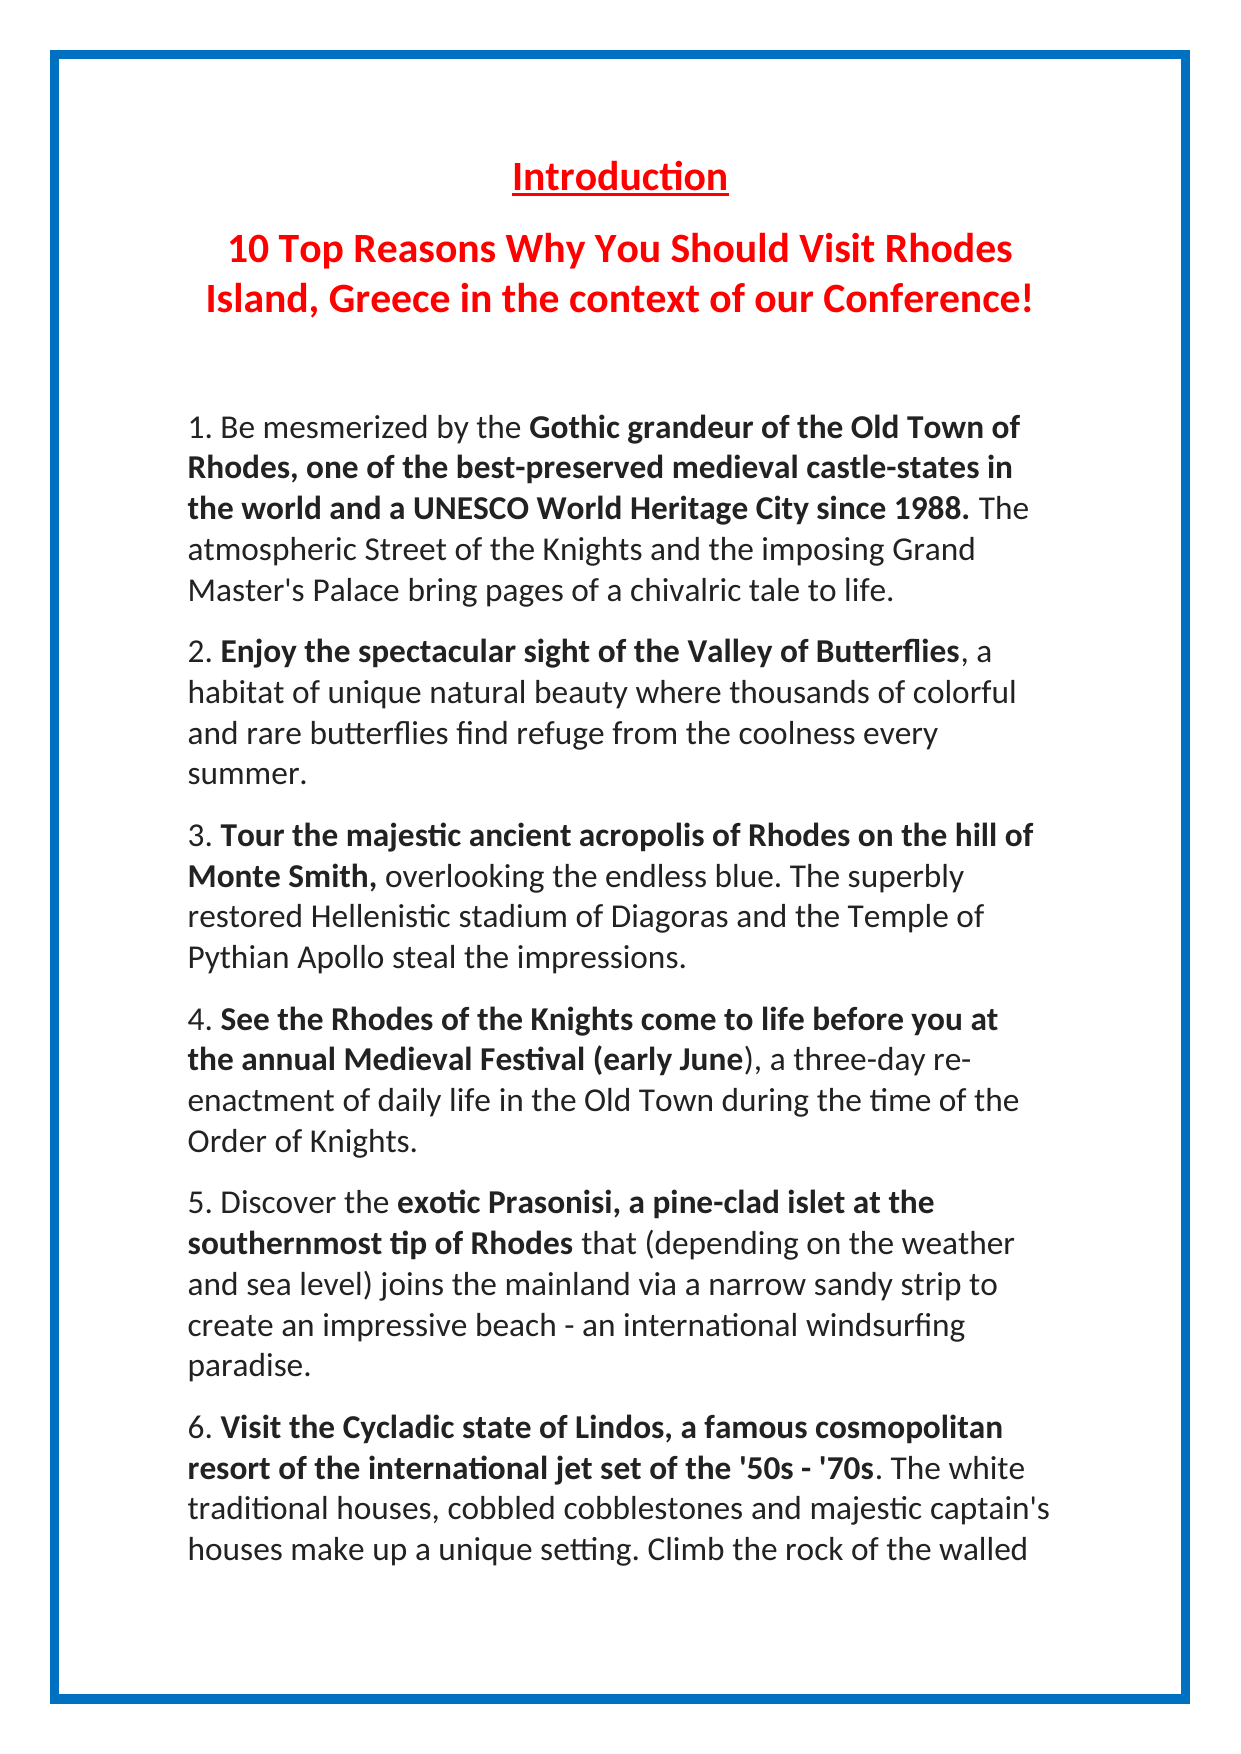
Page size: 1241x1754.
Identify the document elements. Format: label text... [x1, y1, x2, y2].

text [187, 1406, 1053, 1569]
text 5. Discover the exotic Prasonisi, a pine-clad islet at the southernmost tip of Rhodes that (depending on the weather and sea level) joins the mainland via a narrow sandy strip to create an impressive beach - an international windsurfing paradise. [187, 1181, 1053, 1385]
text 10 Top Reasons Why You Should Visit Rhodes Island, Greece in the context of our Conference! [187, 222, 1053, 323]
text Introduction [187, 150, 1053, 201]
text 1. Be mesmerized by the Gothic grandeur of the Old Town of Rhodes, one of the best-preserved medieval castle-states in the world and a UNESCO World Heritage City since 1988. The atmospheric Street of the Knights and the imposing Grand Master's Palace bring pages of a chivalric tale to life. [187, 406, 1053, 609]
text 2. Enjoy the spectacular sight of the Valley of Butterflies, a habitat of unique natural beauty where thousands of colorful and rare butterflies find refuge from the coolness every summer. [187, 630, 1053, 793]
text 4. See the Rhodes of the Knights come to life before you at the annual Medieval Festival (early June), a three-day re-enactment of daily life in the Old Town during the time of the Order of Knights. [187, 998, 1053, 1161]
text 3. Tour the majestic ancient acropolis of Rhodes on the hill of Monte Smith, overlooking the endless blue. The superbly restored Hellenistic stadium of Diagoras and the Temple of Pythian Apollo steal the impressions. [187, 814, 1053, 977]
